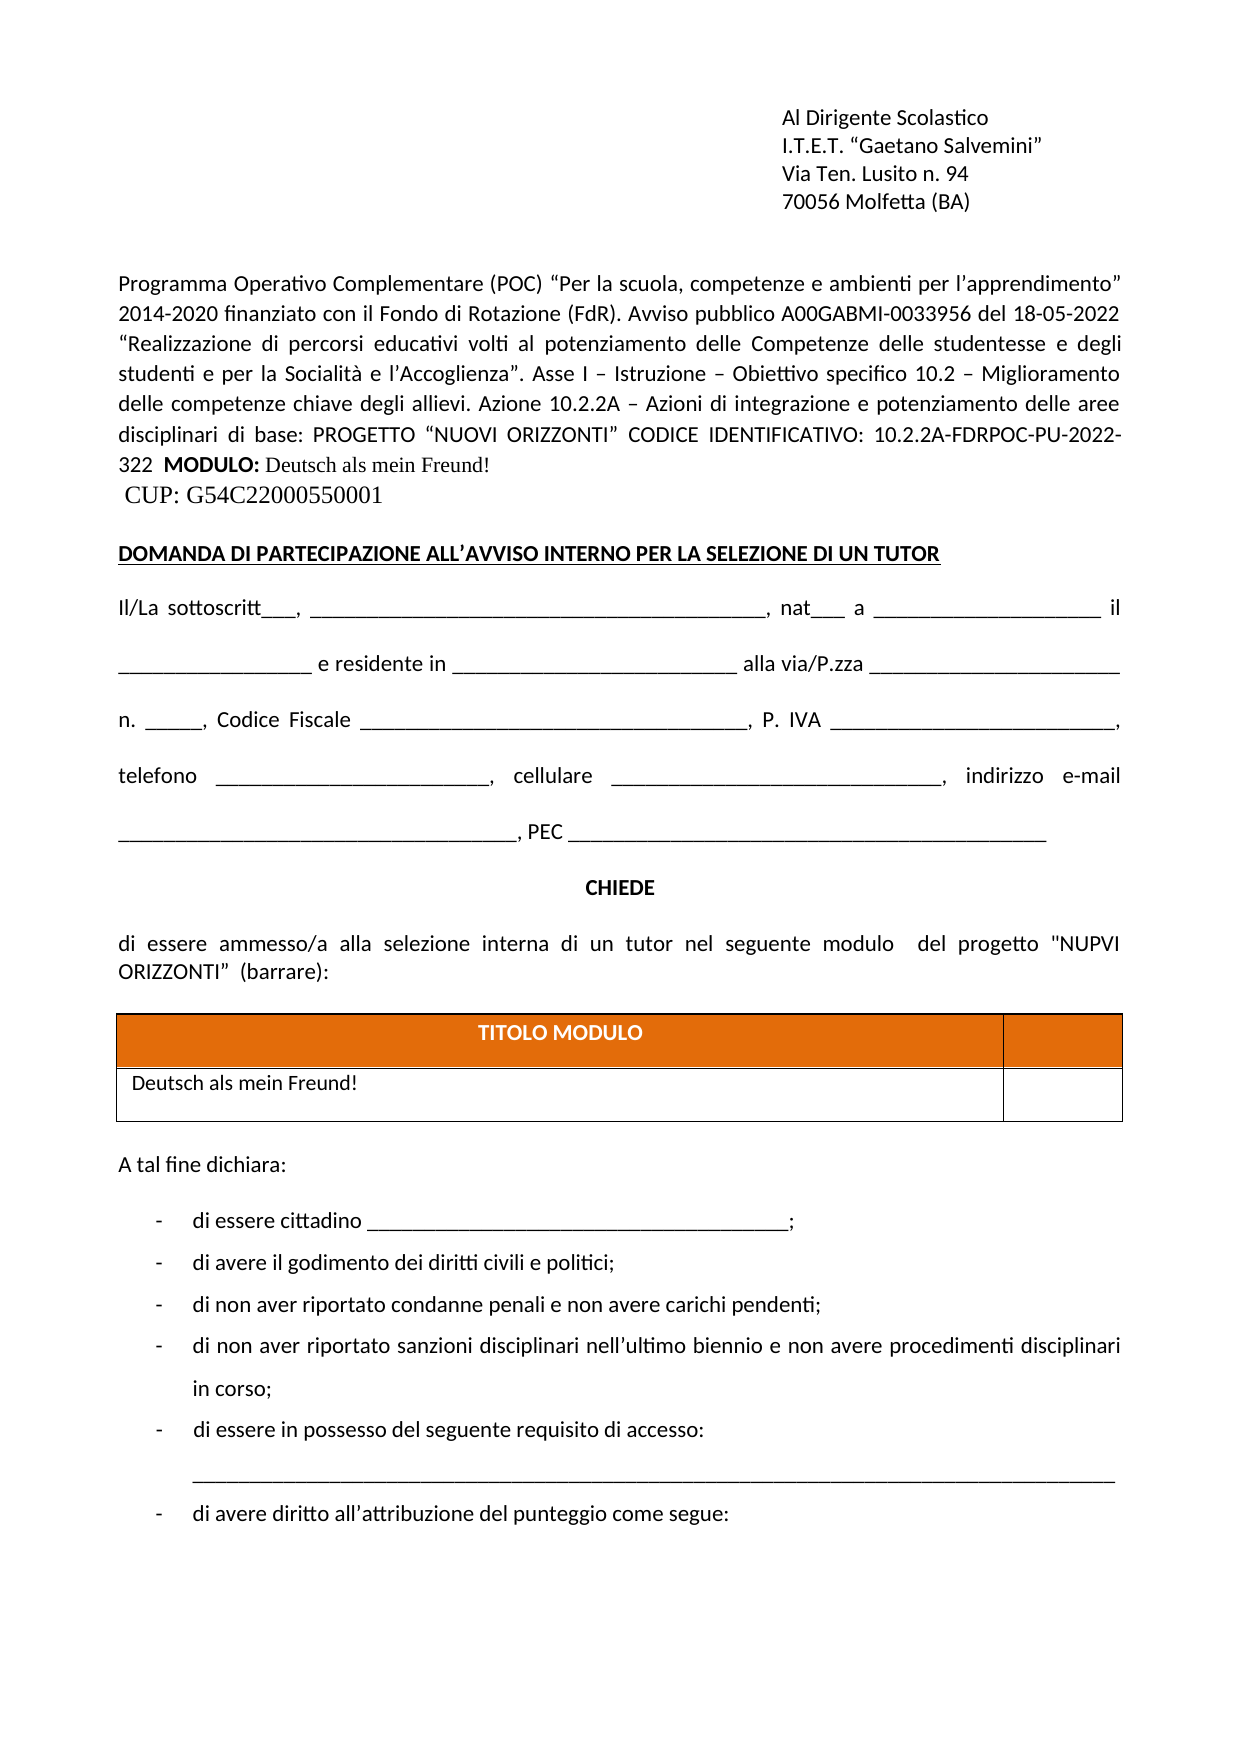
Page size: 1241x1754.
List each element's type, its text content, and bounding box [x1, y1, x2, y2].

text 70056 Molfetta (BA) [118, 187, 1122, 216]
list di non aver riportato sanzioni disciplinari nell’ultimo biennio e non avere procedimenti disciplinari in corso; [155, 1332, 1122, 1402]
text I.T.E.T. “Gaetano Salvemini” [118, 131, 1122, 159]
table_header TITOLO MODULO [117, 1015, 1003, 1067]
text Via Ten. Lusito n. 94 [118, 159, 1122, 187]
table_header [1004, 1015, 1122, 1067]
text Al Dirigente Scolastico [118, 103, 1122, 131]
table_cell [1004, 1069, 1122, 1121]
list _________________________________________________________________________________ [192, 1458, 1122, 1486]
table_cell Deutsch als mein Freund! [117, 1069, 1003, 1121]
text Programma Operativo Complementare (POC) “Per la scuola, competenze e ambienti per l’apprendimento” 2014-2020 finanziato con il Fondo di Rotazione (FdR). Avviso pubblico A00GABMI-0033956 del 18-05-2022 “Realizzazione di percorsi educativi volti al potenziamento delle Competenze delle studentesse e degli studenti e per la Socialità e l’Accoglienza”. Asse I – Istruzione – Obiettivo specifico 10.2 – Miglioramento delle competenze chiave degli allievi. Azione 10.2.2A – Azioni di integrazione e potenziamento delle aree disciplinari di base: PROGETTO “NUOVI ORIZZONTI” CODICE IDENTIFICATIVO: 10.2.2A-FDRPOC-PU-2022-322 MODULO: Deutsch als mein Freund! [118, 269, 1122, 478]
text di essere ammesso/a alla selezione interna di un tutor nel seguente modulo del progetto "NUPVI ORIZZONTI” (barrare): [118, 929, 1122, 985]
list di avere diritto all’attribuzione del punteggio come segue: [155, 1499, 1122, 1528]
list di essere cittadino _____________________________________; [155, 1206, 1122, 1234]
list di essere in possesso del seguente requisito di accesso: [156, 1416, 1122, 1444]
list di avere il godimento dei diritti civili e politici; [155, 1248, 1122, 1276]
text DOMANDA DI PARTECIPAZIONE ALL’Avviso INTERNO per la selezione di un tutor [88, 539, 1122, 568]
text CHIEDE [118, 873, 1122, 901]
list di non aver riportato condanne penali e non avere carichi pendenti; [155, 1290, 1122, 1318]
text CUP: G54C22000550001 [118, 481, 1122, 509]
text A tal fine dichiara: [118, 1150, 1122, 1178]
text Il/La sottoscritt___, ________________________________________, nat___ a ____________________ il _________________ e residente in _________________________ alla via/P.zza ______________________ n. _____, Codice Fiscale __________________________________, P. IVA _________________________, telefono ________________________, cellulare _____________________________, indirizzo e-mail ___________________________________, PEC __________________________________________ [118, 593, 1122, 845]
